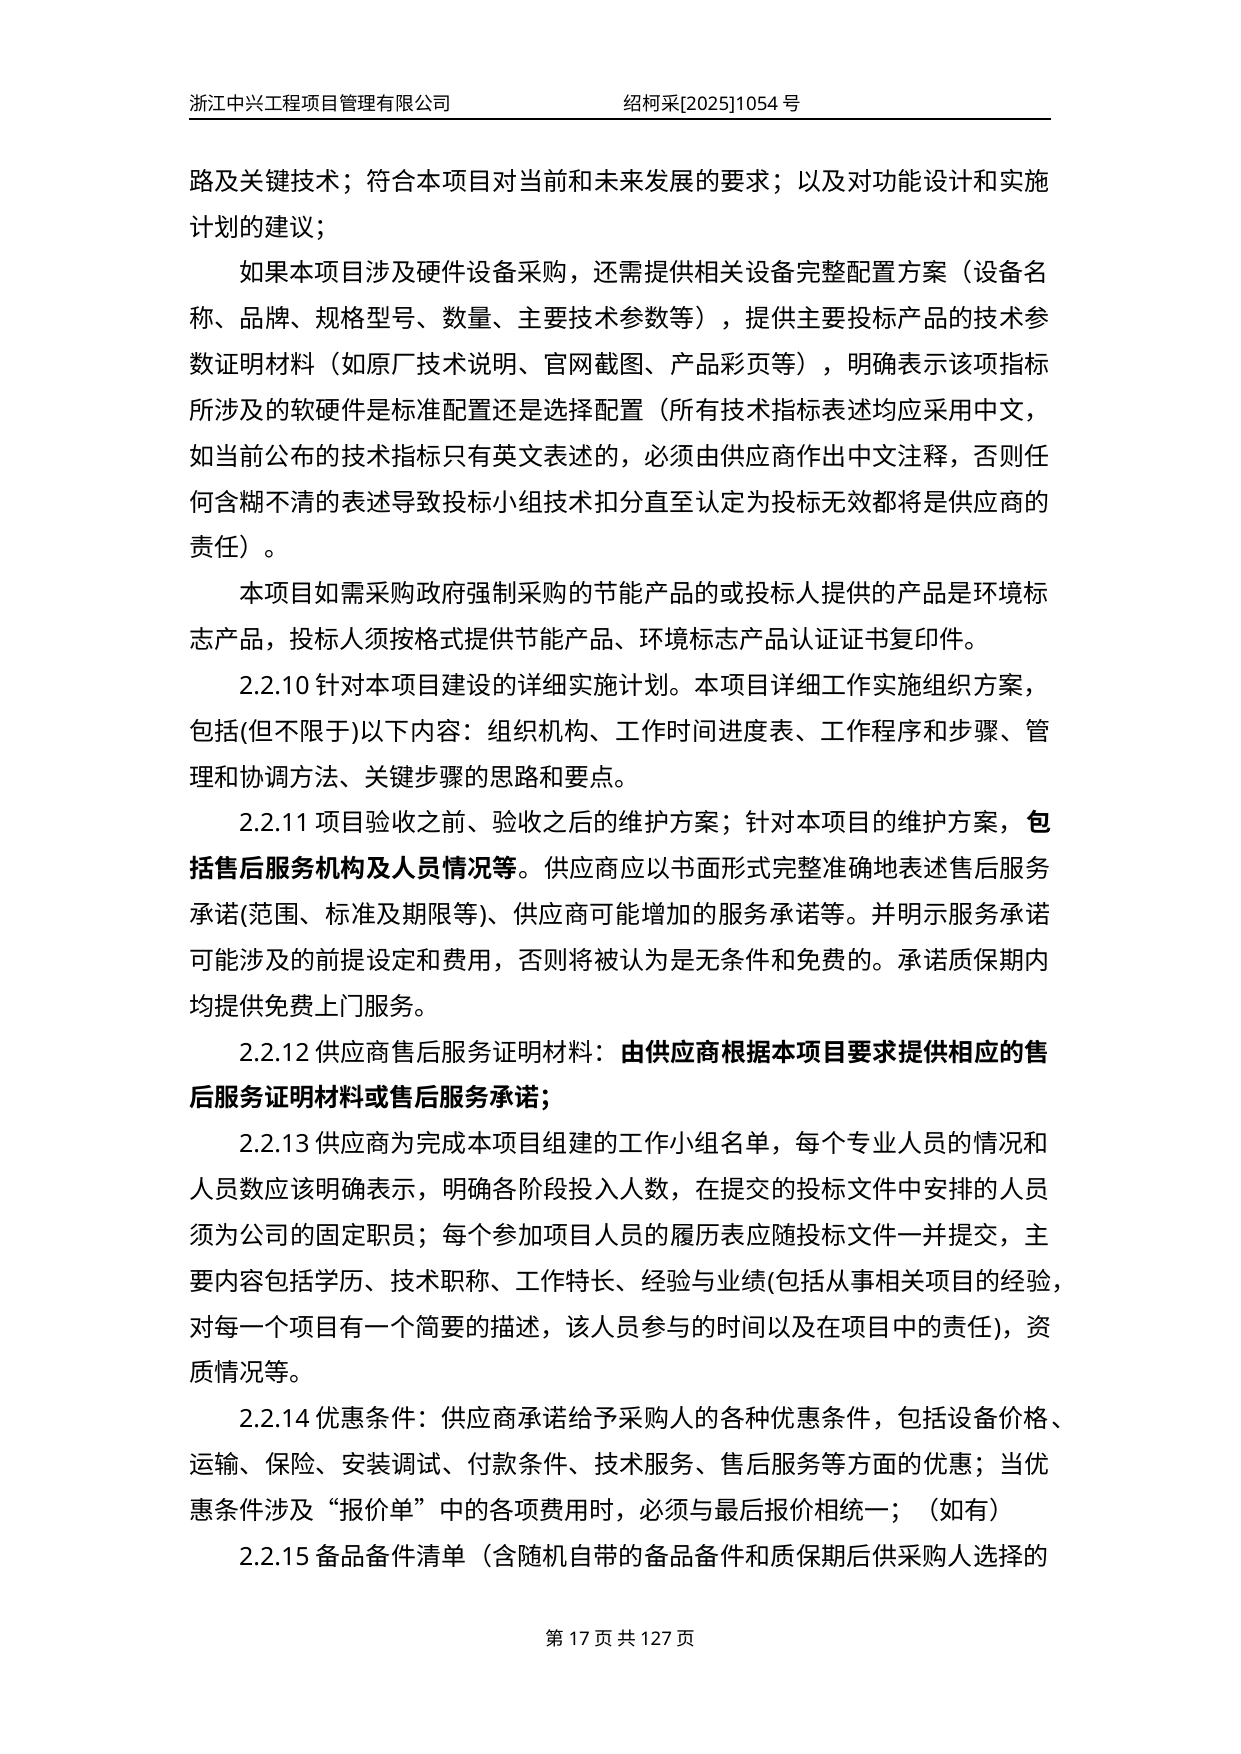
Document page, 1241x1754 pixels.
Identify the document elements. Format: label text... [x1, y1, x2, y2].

text 2.2.12供应商售后服务证明材料：由供应商根据本项目要求提供相应的售后服务证明材料或售后服务承诺； [189, 1024, 1051, 1116]
text 2.2.10针对本项目建设的详细实施计划。本项目详细工作实施组织方案，包括(但不限于)以下内容：组织机构、工作时间进度表、工作程序和步骤、管理和协调方法、关键步骤的思路和要点。 [189, 658, 1051, 795]
text 2.2.13供应商为完成本项目组建的工作小组名单，每个专业人员的情况和人员数应该明确表示，明确各阶段投入人数，在提交的投标文件中安排的人员，须为公司的固定职员；每个参加项目人员的履历表应随投标文件一并提交，主要内容包括学历、技术职称、工作特长、经验与业绩(包括从事相关项目的经验，对每一个项目有一个简要的描述，该人员参与的时间以及在项目中的责任)，资质情况等。 [189, 1116, 1051, 1391]
text 如果本项目涉及硬件设备采购，还需提供相关设备完整配置方案（设备名称、品牌、规格型号、数量、主要技术参数等），提供主要投标产品的技术参数证明材料（如原厂技术说明、官网截图、产品彩页等），明确表示该项指标所涉及的软硬件是标准配置还是选择配置（所有技术指标表述均应采用中文，如当前公布的技术指标只有英文表述的，必须由供应商作出中文注释，否则任何含糊不清的表述导致投标小组技术扣分直至认定为投标无效都将是供应商的责任）。 [189, 245, 1051, 566]
text 2.2.11项目验收之前、验收之后的维护方案；针对本项目的维护方案，包括售后服务机构及人员情况等。供应商应以书面形式完整准确地表述售后服务承诺(范围、标准及期限等)、供应商可能增加的服务承诺等。并明示服务承诺可能涉及的前提设定和费用，否则将被认为是无条件和免费的。承诺质保期内均提供免费上门服务。 [189, 795, 1051, 1024]
text 2.2.14优惠条件：供应商承诺给予采购人的各种优惠条件，包括设备价格、运输、保险、安装调试、付款条件、技术服务、售后服务等方面的优惠；当优惠条件涉及“报价单”中的各项费用时，必须与最后报价相统一；（如有） [189, 1391, 1051, 1528]
text 本项目如需采购政府强制采购的节能产品的或投标人提供的产品是环境标志产品，投标人须按格式提供节能产品、环境标志产品认证证书复印件。 [189, 566, 1051, 658]
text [189, 1528, 1051, 1574]
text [189, 153, 1051, 245]
